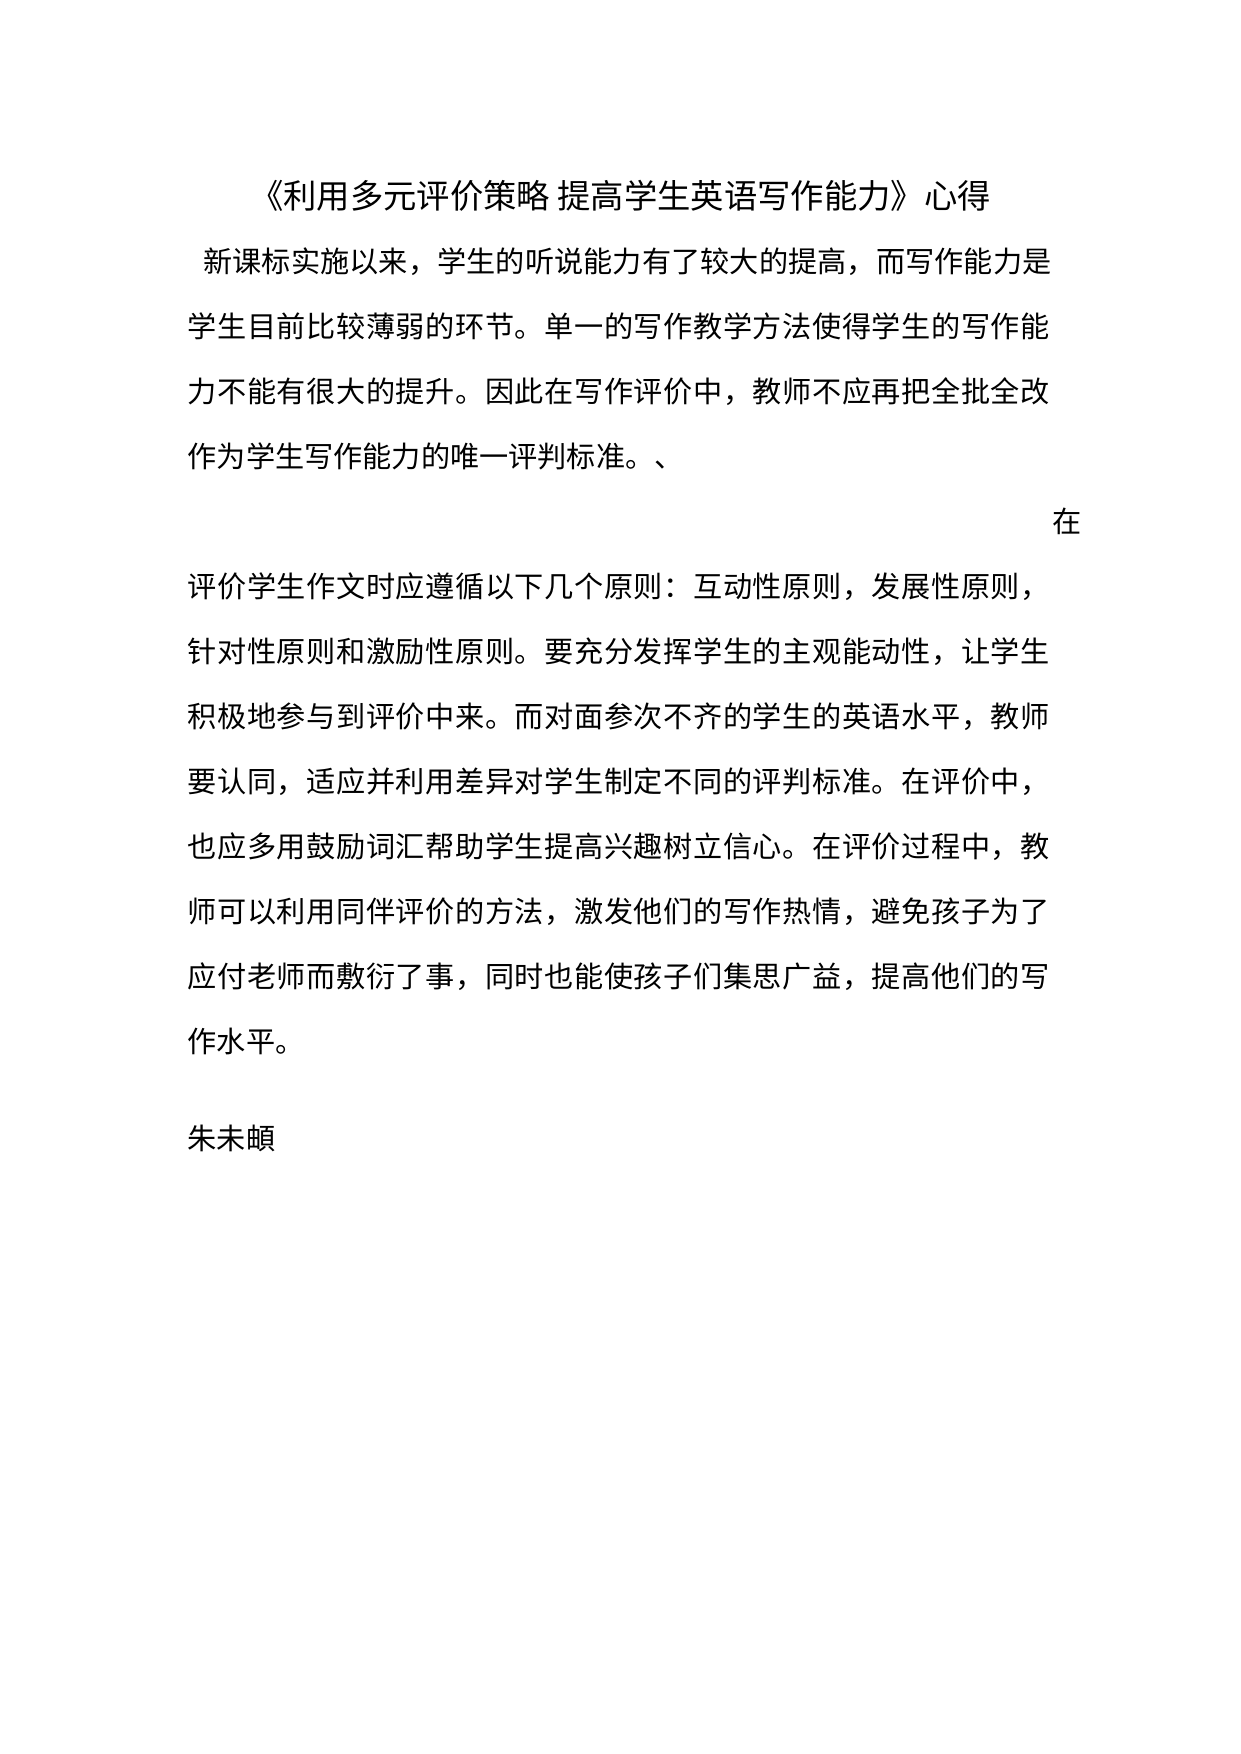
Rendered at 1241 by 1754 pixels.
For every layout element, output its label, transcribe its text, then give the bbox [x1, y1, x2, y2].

text 《利用多元评价策略 提高学生英语写作能力》心得 [187, 162, 1053, 227]
text 新课标实施以来，学生的听说能力有了较大的提高，而写作能力是学生目前比较薄弱的环节。单一的写作教学方法使得学生的写作能力不能有很大的提升。因此在写作评价中，教师不应再把全批全改作为学生写作能力的唯一评判标准。、 [187, 227, 1053, 487]
text 朱未頔 [187, 1072, 1053, 1169]
text 在评价学生作文时应遵循以下几个原则：互动性原则，发展性原则，针对性原则和激励性原则。要充分发挥学生的主观能动性，让学生积极地参与到评价中来。而对面参次不齐的学生的英语水平，教师要认同，适应并利用差异对学生制定不同的评判标准。在评价中，也应多用鼓励词汇帮助学生提高兴趣树立信心。在评价过程中，教师可以利用同伴评价的方法，激发他们的写作热情，避免孩子为了应付老师而敷衍了事，同时也能使孩子们集思广益，提高他们的写作水平。 [187, 487, 1053, 1072]
